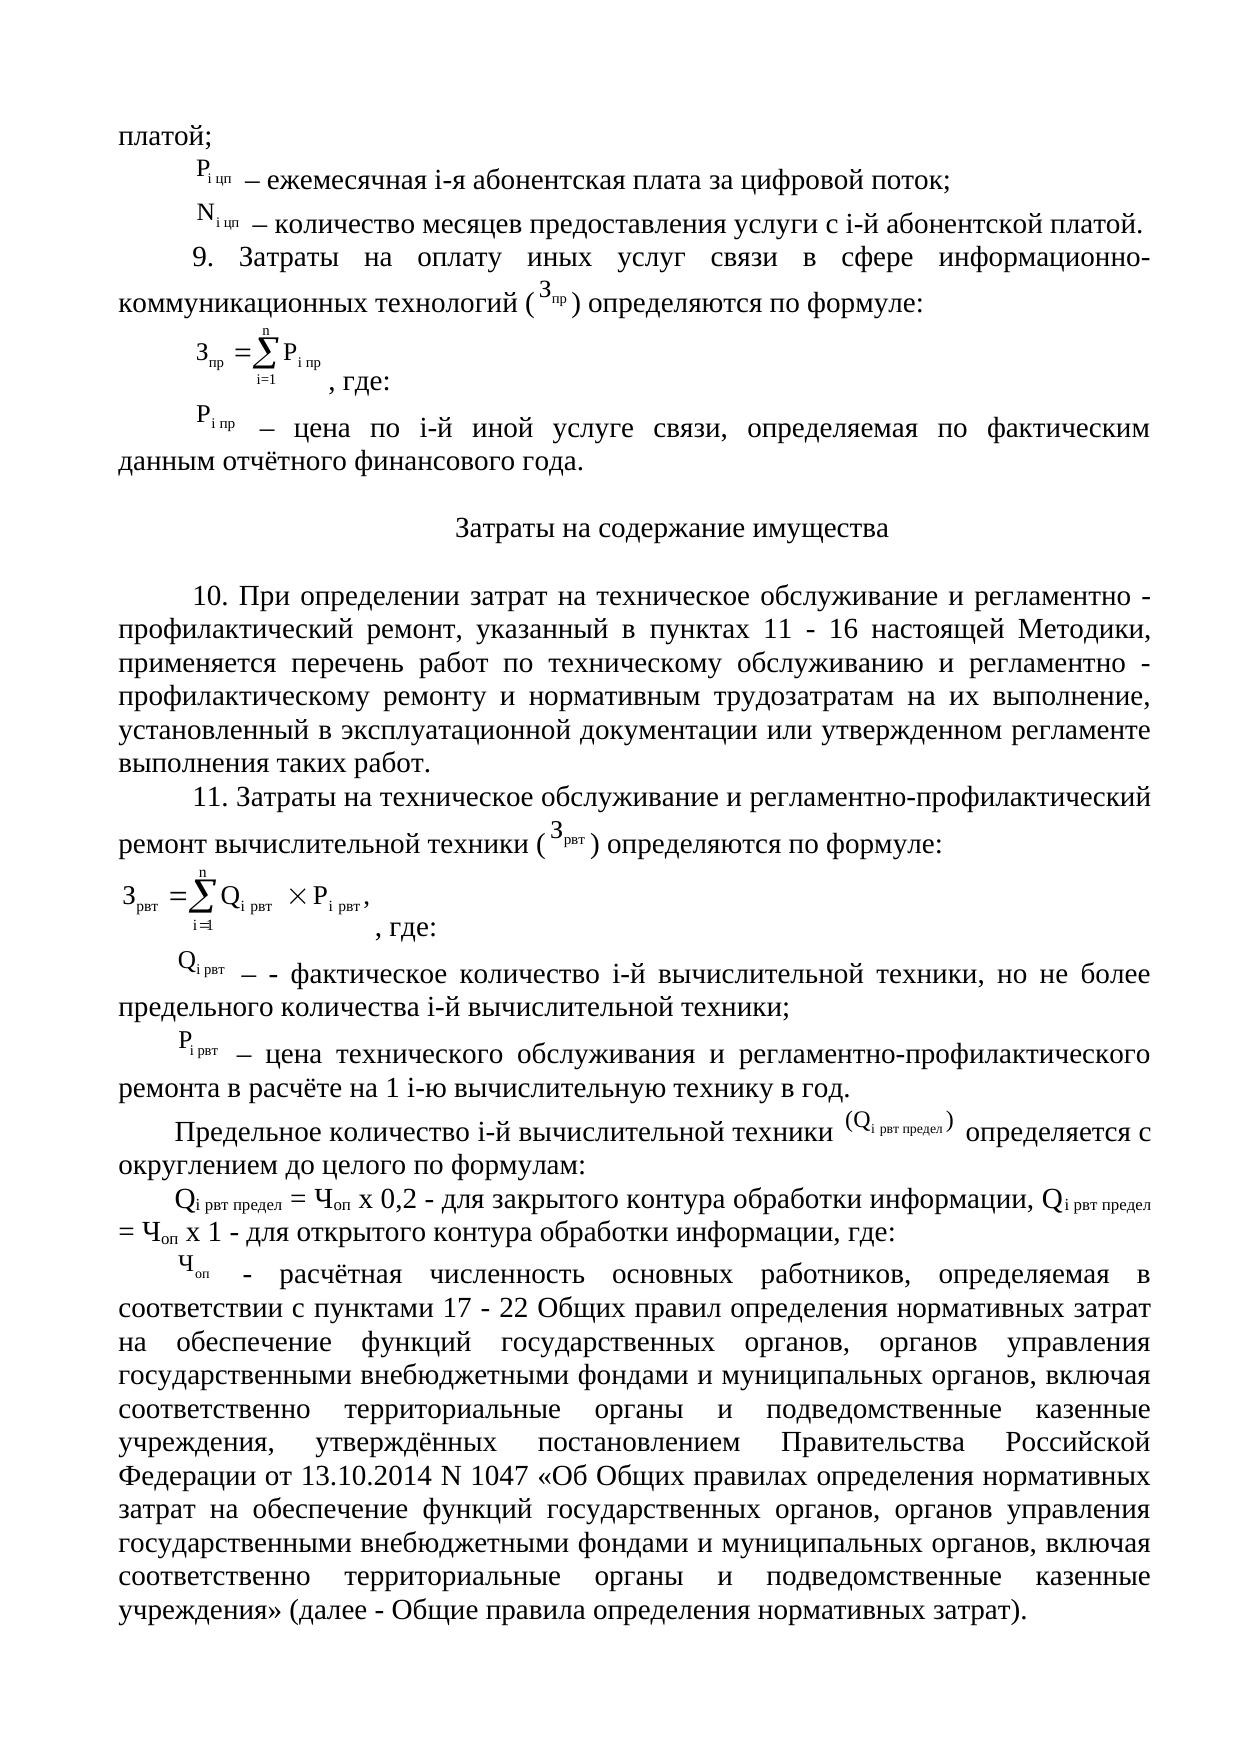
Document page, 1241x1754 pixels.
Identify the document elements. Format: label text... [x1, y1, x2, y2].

text 9. Затраты на оплату иных услуг связи в сфере информационно-коммуникационных технологий () определяются по формуле: [118, 239, 1152, 318]
text - расчётная численность основных работников, определяемая в соответствии с пунктами 17 - 22 Общих правил определения нормативных затрат на обеспечение функций государственных органов, органов управления государственными внебюджетными фондами и муниципальных органов, включая соответственно территориальные органы и подведомственные казенные учреждения, утверждённых постановлением Правительства Российской Федерации от 13.10.2014 N 1047 «Об Общих правилах определения нормативных затрат на обеспечение функций государственных органов, органов управления государственными внебюджетными фондами и муниципальных органов, включая соответственно территориальные органы и подведомственные казенные учреждения» (далее - Общие правила определения нормативных затрат). [118, 1248, 1152, 1626]
text , где: [118, 318, 1152, 397]
text 11. Затраты на техническое обслуживание и регламентно-профилактический ремонт вычислительной техники () определяются по формуле: [118, 779, 1152, 859]
text Qi рвт предел = Чоп x 0,2 - для закрытого контура обработки информации, Qi рвт предел = Чоп x 1 - для открытого контура обработки информации, где: [118, 1181, 1152, 1248]
text Предельное количество i-й вычислительной техники определяется с округлением до целого по формулам: [118, 1103, 1152, 1181]
text – цена технического обслуживания и регламентно-профилактического ремонта в расчёте на 1 i-ю вычислительную технику в год. [118, 1023, 1152, 1103]
text – цена по i-й иной услуге связи, определяемая по фактическим данным отчётного финансового года. [118, 397, 1152, 477]
text Затраты на содержание имущества [118, 511, 1152, 544]
text – количество месяцев предоставления услуги с i-й абонентской платой. [118, 196, 1152, 239]
text , где: [118, 859, 1152, 942]
text – - фактическое количество i-й вычислительной техники, но не более предельного количества i-й вычислительной техники; [118, 942, 1152, 1023]
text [118, 118, 1152, 152]
text 10. При определении затрат на техническое обслуживание и регламентно -профилактический ремонт, указанный в пунктах 11 - 16 настоящей Методики, применяется перечень работ по техническому обслуживанию и регламентно -профилактическому ремонту и нормативным трудозатратам на их выполнение, установленный в эксплуатационной документации или утвержденном регламенте выполнения таких работ. [118, 578, 1152, 779]
text – ежемесячная i-я абонентская плата за цифровой поток; [118, 152, 1152, 196]
